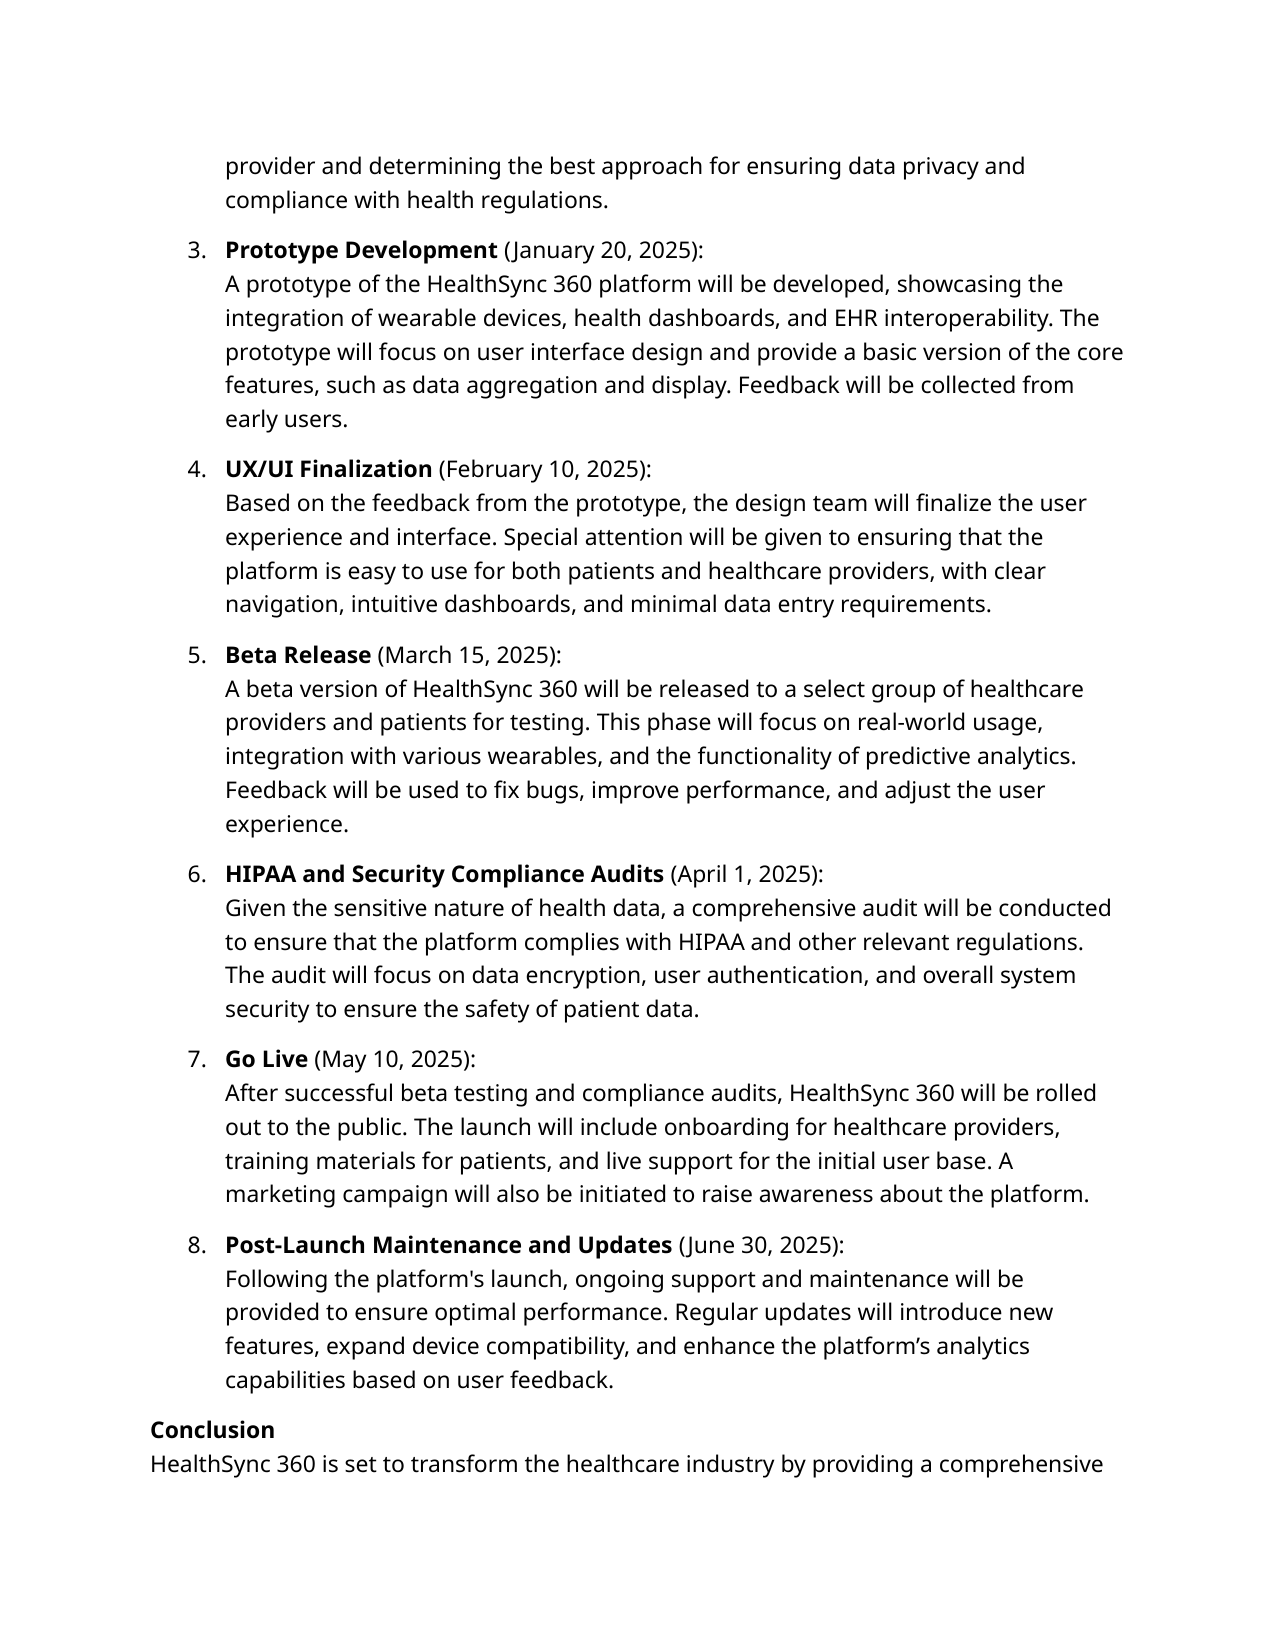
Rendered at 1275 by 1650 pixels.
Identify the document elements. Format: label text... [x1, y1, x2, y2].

list Post-Launch Maintenance and Updates (June 30, 2025): Following the platform's launch, ongoing support and maintenance will be provided to ensure optimal performance. Regular updates will introduce new features, expand device compatibility, and enhance the platform’s analytics capabilities based on user feedback. [187, 1229, 1125, 1395]
list UX/UI Finalization (February 10, 2025): Based on the feedback from the prototype, the design team will finalize the user experience and interface. Special attention will be given to ensuring that the platform is easy to use for both patients and healthcare providers, with clear navigation, intuitive dashboards, and minimal data entry requirements. [187, 453, 1125, 619]
list HIPAA and Security Compliance Audits (April 1, 2025): Given the sensitive nature of health data, a comprehensive audit will be conducted to ensure that the platform complies with HIPAA and other relevant regulations. The audit will focus on data encryption, user authentication, and overall system security to ensure the safety of patient data. [187, 858, 1125, 1024]
list Beta Release (March 15, 2025): A beta version of HealthSync 360 will be released to a select group of healthcare providers and patients for testing. This phase will focus on real-world usage, integration with various wearables, and the functionality of predictive analytics. Feedback will be used to fix bugs, improve performance, and adjust the user experience. [187, 639, 1125, 839]
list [187, 150, 1125, 215]
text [150, 1414, 1125, 1479]
list Prototype Development (January 20, 2025): A prototype of the HealthSync 360 platform will be developed, showcasing the integration of wearable devices, health dashboards, and EHR interoperability. The prototype will focus on user interface design and provide a basic version of the core features, such as data aggregation and display. Feedback will be collected from early users. [187, 234, 1125, 434]
list Go Live (May 10, 2025): After successful beta testing and compliance audits, HealthSync 360 will be rolled out to the public. The launch will include onboarding for healthcare providers, training materials for patients, and live support for the initial user base. A marketing campaign will also be initiated to raise awareness about the platform. [187, 1043, 1125, 1209]
